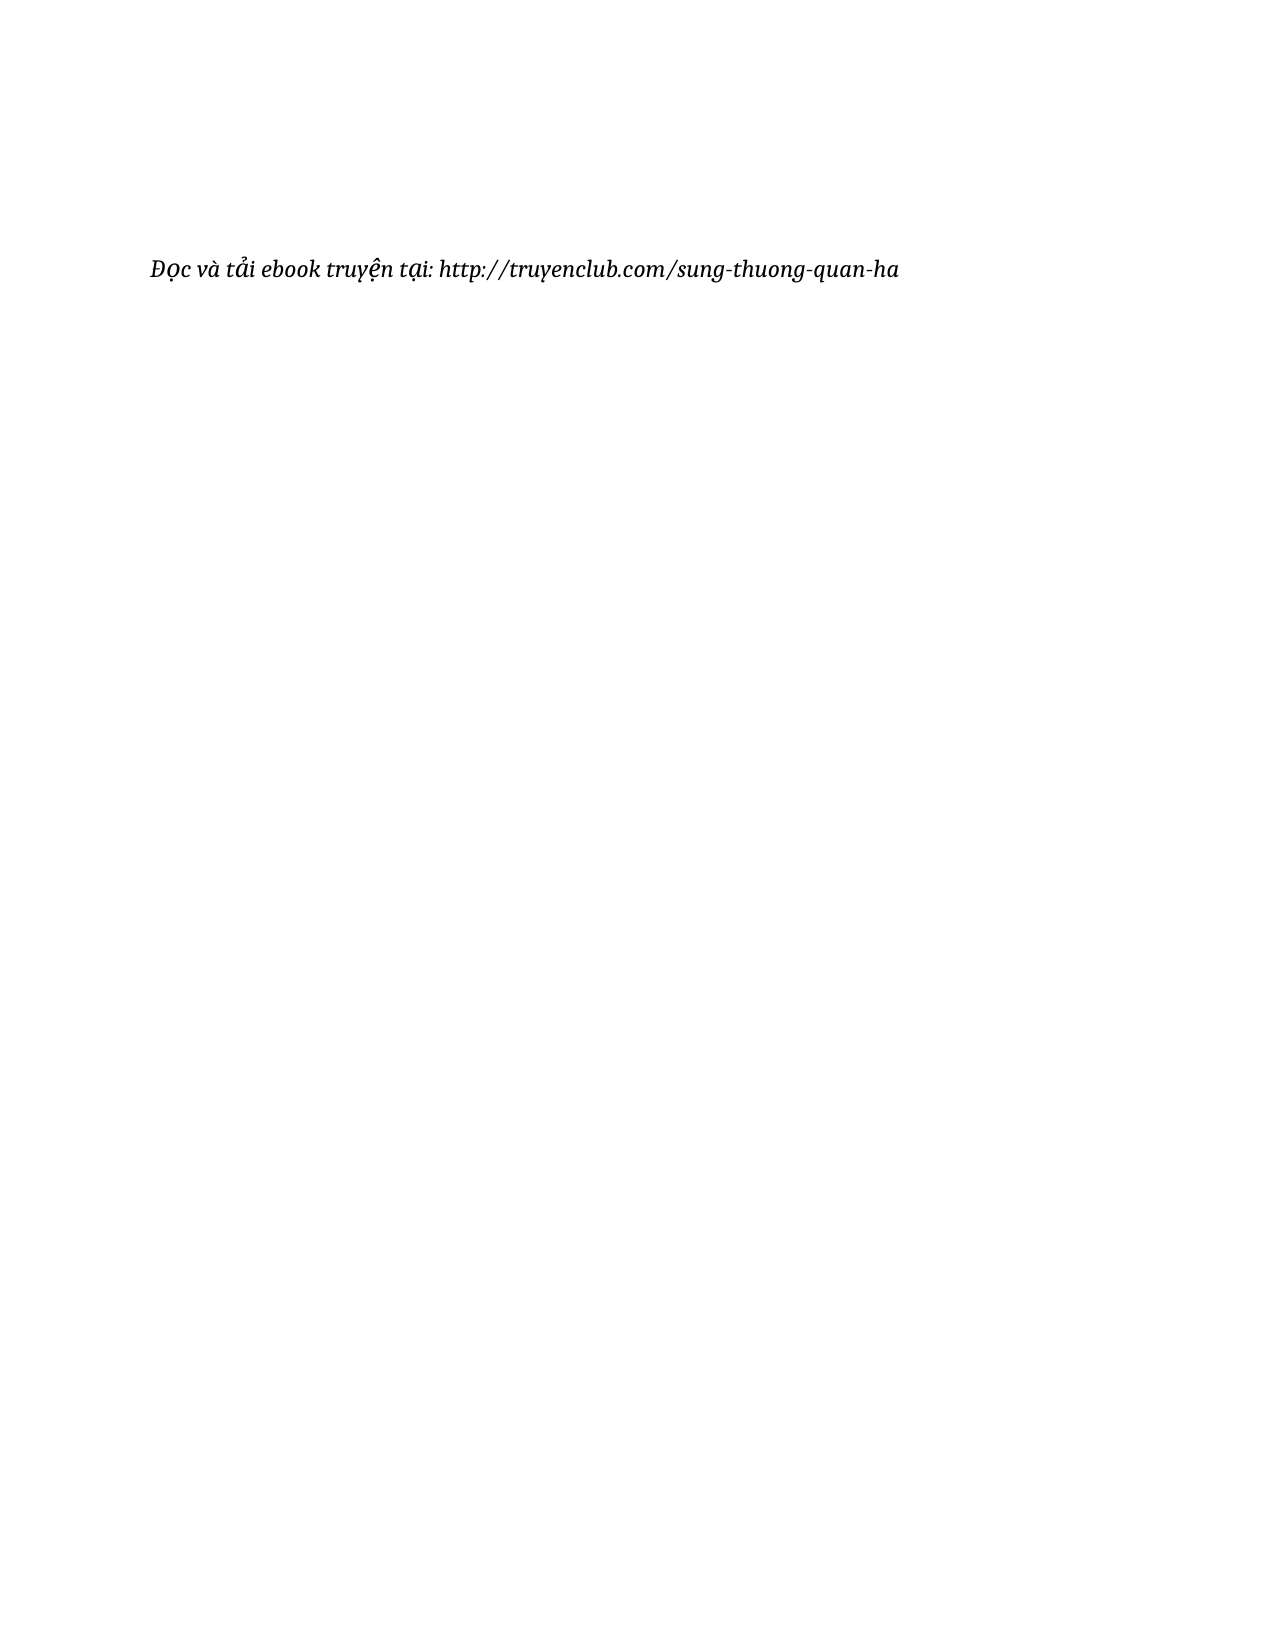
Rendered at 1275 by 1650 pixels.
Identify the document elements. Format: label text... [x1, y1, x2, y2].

text Đọc và tải ebook truyện tại: http://truyenclub.com/sung-thuong-quan-ha [150, 255, 1125, 284]
